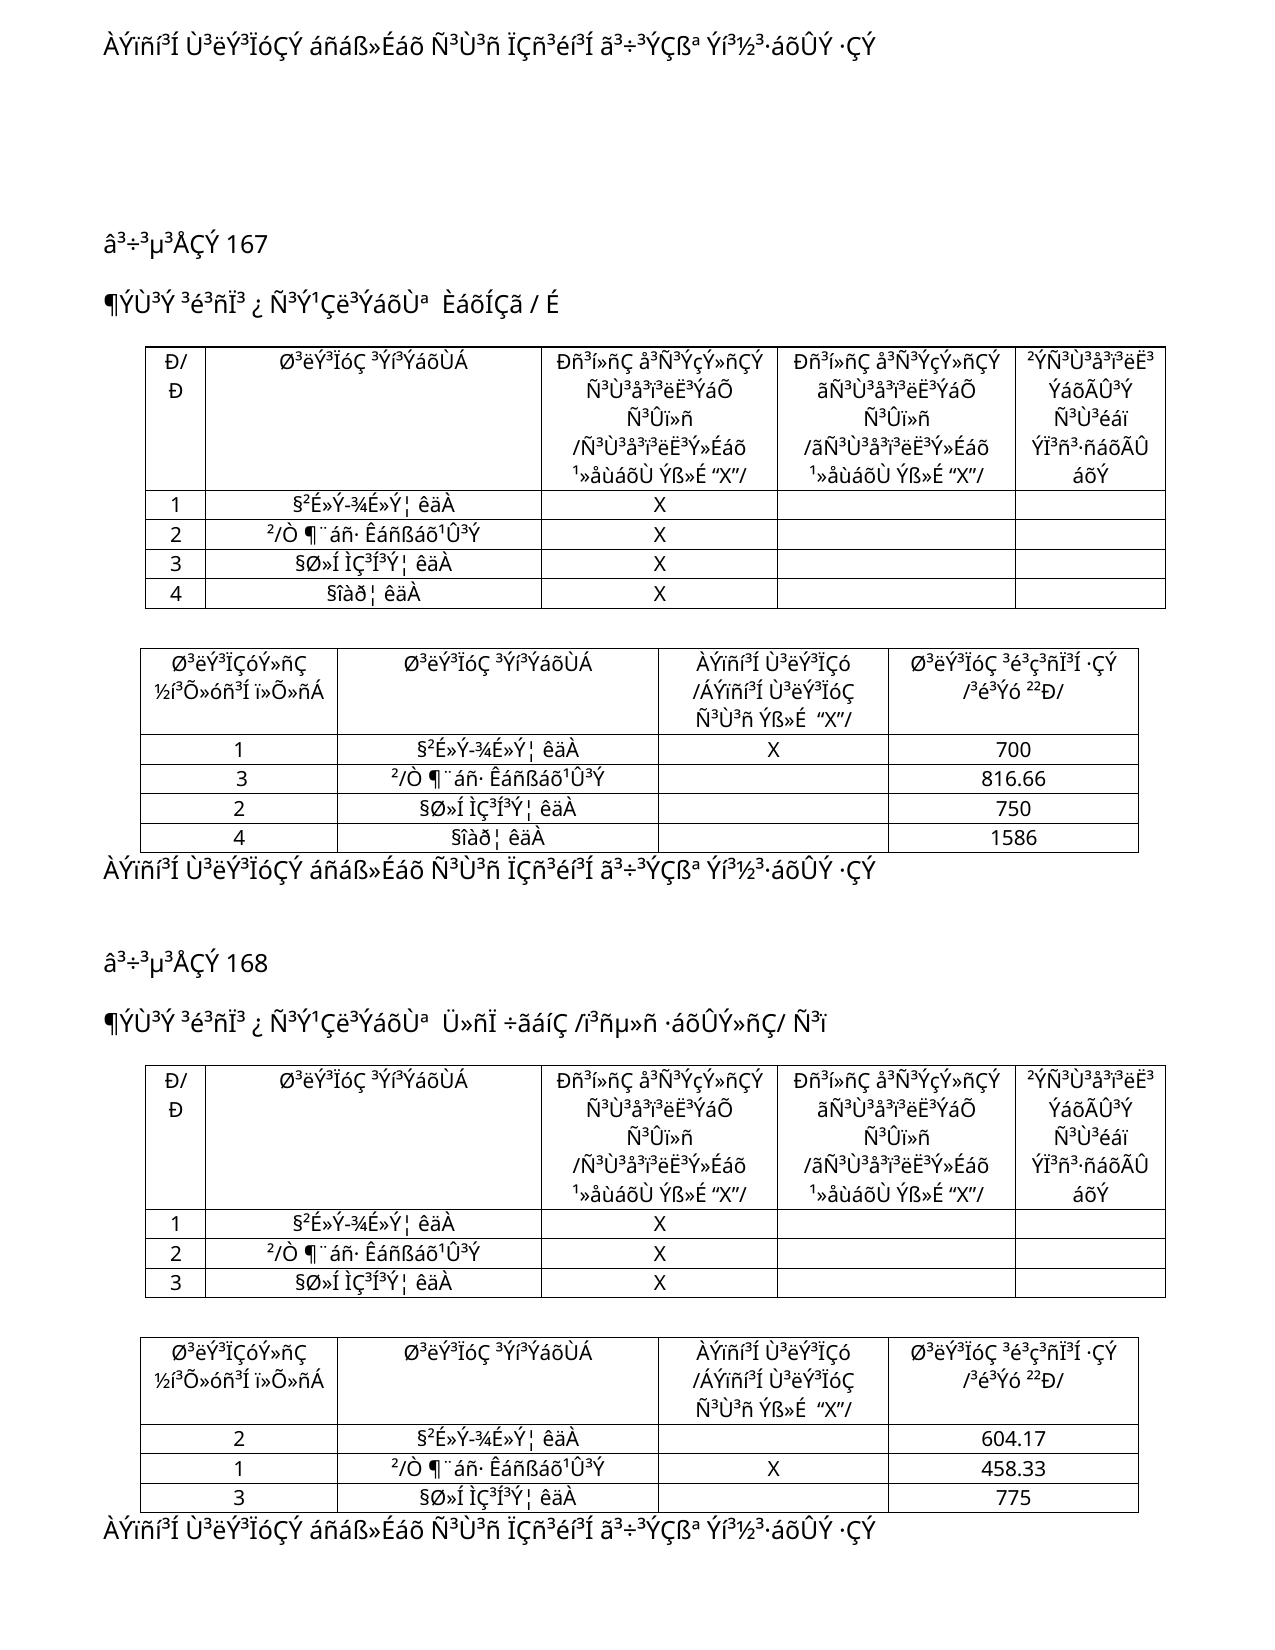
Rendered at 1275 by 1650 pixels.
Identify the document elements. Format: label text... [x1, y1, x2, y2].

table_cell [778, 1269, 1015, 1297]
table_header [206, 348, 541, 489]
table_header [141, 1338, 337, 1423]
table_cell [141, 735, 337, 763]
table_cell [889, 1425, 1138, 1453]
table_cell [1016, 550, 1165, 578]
text ÀÝïñí³Í Ù³ëÝ³ÏóÇÝ áñáß»Éáõ Ñ³Ù³ñ ÏÇñ³éí³Í ã³÷³ÝÇßª Ýí³½³·áõÛÝ ·ÇÝ [103, 853, 1228, 887]
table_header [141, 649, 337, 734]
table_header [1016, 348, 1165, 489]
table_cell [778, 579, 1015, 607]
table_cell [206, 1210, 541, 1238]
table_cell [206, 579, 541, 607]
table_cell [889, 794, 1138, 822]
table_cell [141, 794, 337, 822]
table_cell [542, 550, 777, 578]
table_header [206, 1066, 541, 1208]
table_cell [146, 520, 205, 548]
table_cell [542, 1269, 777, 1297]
text â³÷³µ³ÅÇÝ 167 [103, 226, 1228, 260]
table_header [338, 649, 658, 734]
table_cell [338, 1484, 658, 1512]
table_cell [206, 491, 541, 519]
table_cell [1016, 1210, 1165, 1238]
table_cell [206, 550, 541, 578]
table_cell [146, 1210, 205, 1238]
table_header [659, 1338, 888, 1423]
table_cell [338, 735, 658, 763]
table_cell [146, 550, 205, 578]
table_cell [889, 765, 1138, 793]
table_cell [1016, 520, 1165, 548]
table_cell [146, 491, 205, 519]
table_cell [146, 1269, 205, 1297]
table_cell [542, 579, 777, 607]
text ÀÝïñí³Í Ù³ëÝ³ÏóÇÝ áñáß»Éáõ Ñ³Ù³ñ ÏÇñ³éí³Í ã³÷³ÝÇßª Ýí³½³·áõÛÝ ·ÇÝ [103, 28, 1228, 62]
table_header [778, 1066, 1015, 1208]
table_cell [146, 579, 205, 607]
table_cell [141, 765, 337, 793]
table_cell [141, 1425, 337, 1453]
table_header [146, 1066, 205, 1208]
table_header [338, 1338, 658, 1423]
text ¶ÝÙ³Ý ³é³ñÏ³ ¿ Ñ³Ý¹Çë³ÝáõÙª Ü»ñÏ ÷ãáíÇ /ï³ñµ»ñ ·áõÛÝ»ñÇ/ Ñ³ï [103, 1005, 1228, 1039]
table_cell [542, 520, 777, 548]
text â³÷³µ³ÅÇÝ 168 [103, 945, 1228, 979]
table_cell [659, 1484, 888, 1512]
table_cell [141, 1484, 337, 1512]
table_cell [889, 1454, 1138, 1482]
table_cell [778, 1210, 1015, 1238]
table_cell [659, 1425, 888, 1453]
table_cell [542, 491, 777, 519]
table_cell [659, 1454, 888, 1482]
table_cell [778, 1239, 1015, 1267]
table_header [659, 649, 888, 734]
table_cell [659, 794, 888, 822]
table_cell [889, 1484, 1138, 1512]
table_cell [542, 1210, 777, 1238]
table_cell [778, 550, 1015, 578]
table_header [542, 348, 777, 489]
text ÀÝïñí³Í Ù³ëÝ³ÏóÇÝ áñáß»Éáõ Ñ³Ù³ñ ÏÇñ³éí³Í ã³÷³ÝÇßª Ýí³½³·áõÛÝ ·ÇÝ [103, 1513, 1228, 1547]
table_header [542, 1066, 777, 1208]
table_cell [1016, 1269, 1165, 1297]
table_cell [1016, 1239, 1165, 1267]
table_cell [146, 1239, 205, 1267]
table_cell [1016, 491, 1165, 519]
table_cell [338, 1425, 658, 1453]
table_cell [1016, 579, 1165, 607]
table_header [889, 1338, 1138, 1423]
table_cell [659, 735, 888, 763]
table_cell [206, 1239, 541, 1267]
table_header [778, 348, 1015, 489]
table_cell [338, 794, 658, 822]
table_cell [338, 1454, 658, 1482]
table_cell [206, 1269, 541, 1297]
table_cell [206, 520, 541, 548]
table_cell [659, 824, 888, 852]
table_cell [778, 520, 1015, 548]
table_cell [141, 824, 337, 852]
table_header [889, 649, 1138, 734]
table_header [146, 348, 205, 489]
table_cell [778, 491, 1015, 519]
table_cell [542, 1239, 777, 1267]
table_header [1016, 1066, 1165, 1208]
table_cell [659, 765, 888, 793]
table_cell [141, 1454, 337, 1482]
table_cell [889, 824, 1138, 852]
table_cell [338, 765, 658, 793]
text ¶ÝÙ³Ý ³é³ñÏ³ ¿ Ñ³Ý¹Çë³ÝáõÙª ÈáõÍÇã / É [103, 286, 1228, 320]
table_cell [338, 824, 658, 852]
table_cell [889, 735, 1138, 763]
